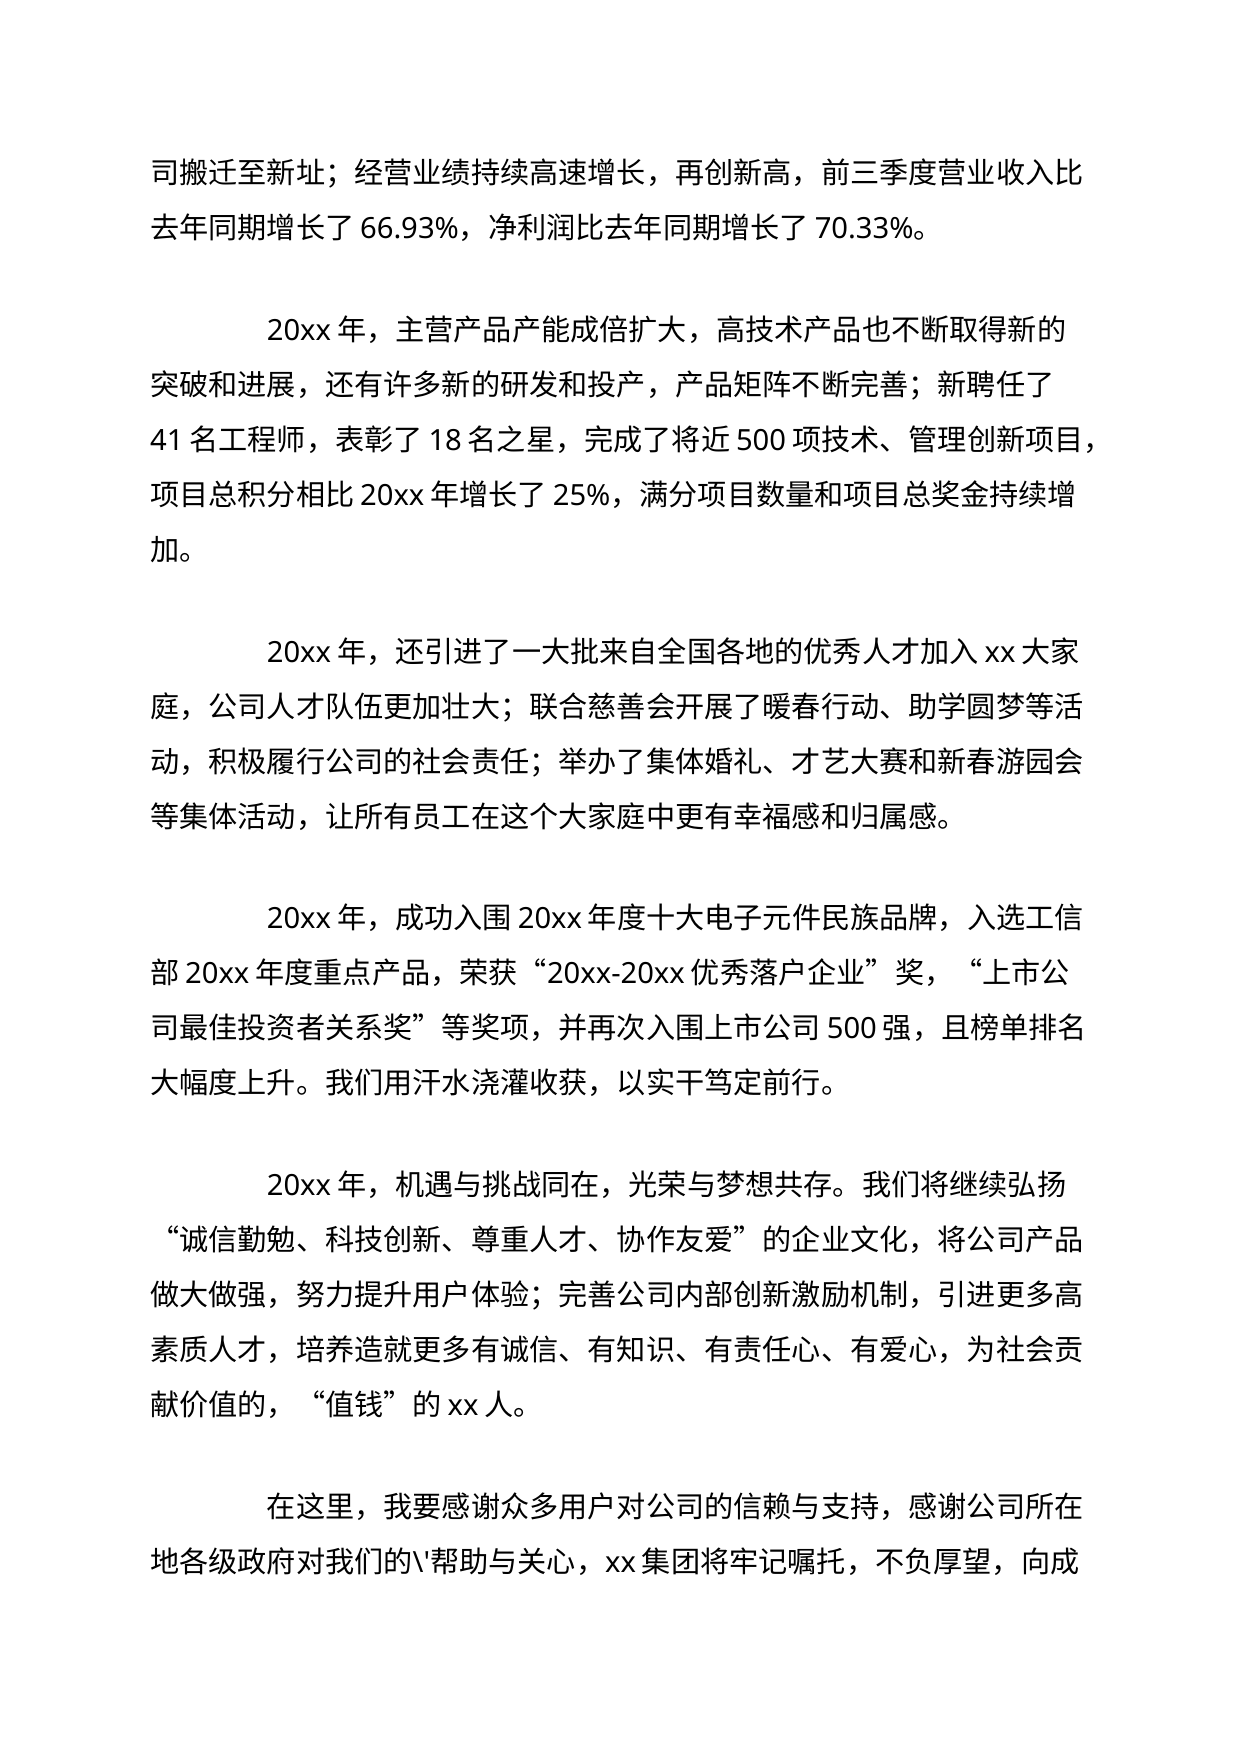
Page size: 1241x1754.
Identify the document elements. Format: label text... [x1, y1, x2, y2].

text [150, 150, 1090, 247]
text 20xx年，成功入围20xx年度十大电子元件民族品牌，入选工信部20xx年度重点产品，荣获“20xx-20xx优秀落户企业”奖，“上市公司最佳投资者关系奖”等奖项，并再次入围上市公司500强，且榜单排名大幅度上升。我们用汗水浇灌收获，以实干笃定前行。 [150, 895, 1090, 1102]
text 20xx年，还引进了一大批来自全国各地的优秀人才加入xx大家庭，公司人才队伍更加壮大；联合慈善会开展了暖春行动、助学圆梦等活动，积极履行公司的社会责任；举办了集体婚礼、才艺大赛和新春游园会等集体活动，让所有员工在这个大家庭中更有幸福感和归属感。 [150, 628, 1090, 836]
text 20xx年，主营产品产能成倍扩大，高技术产品也不断取得新的突破和进展，还有许多新的研发和投产，产品矩阵不断完善；新聘任了41名工程师，表彰了18名之星，完成了将近500项技术、管理创新项目，项目总积分相比20xx年增长了25%，满分项目数量和项目总奖金持续增加。 [150, 307, 1090, 569]
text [150, 1483, 1090, 1581]
text 20xx年，机遇与挑战同在，光荣与梦想共存。我们将继续弘扬“诚信勤勉、科技创新、尊重人才、协作友爱”的企业文化，将公司产品做大做强，努力提升用户体验；完善公司内部创新激励机制，引进更多高素质人才，培养造就更多有诚信、有知识、有责任心、有爱心，为社会贡献价值的，“值钱”的xx人。 [150, 1162, 1090, 1424]
